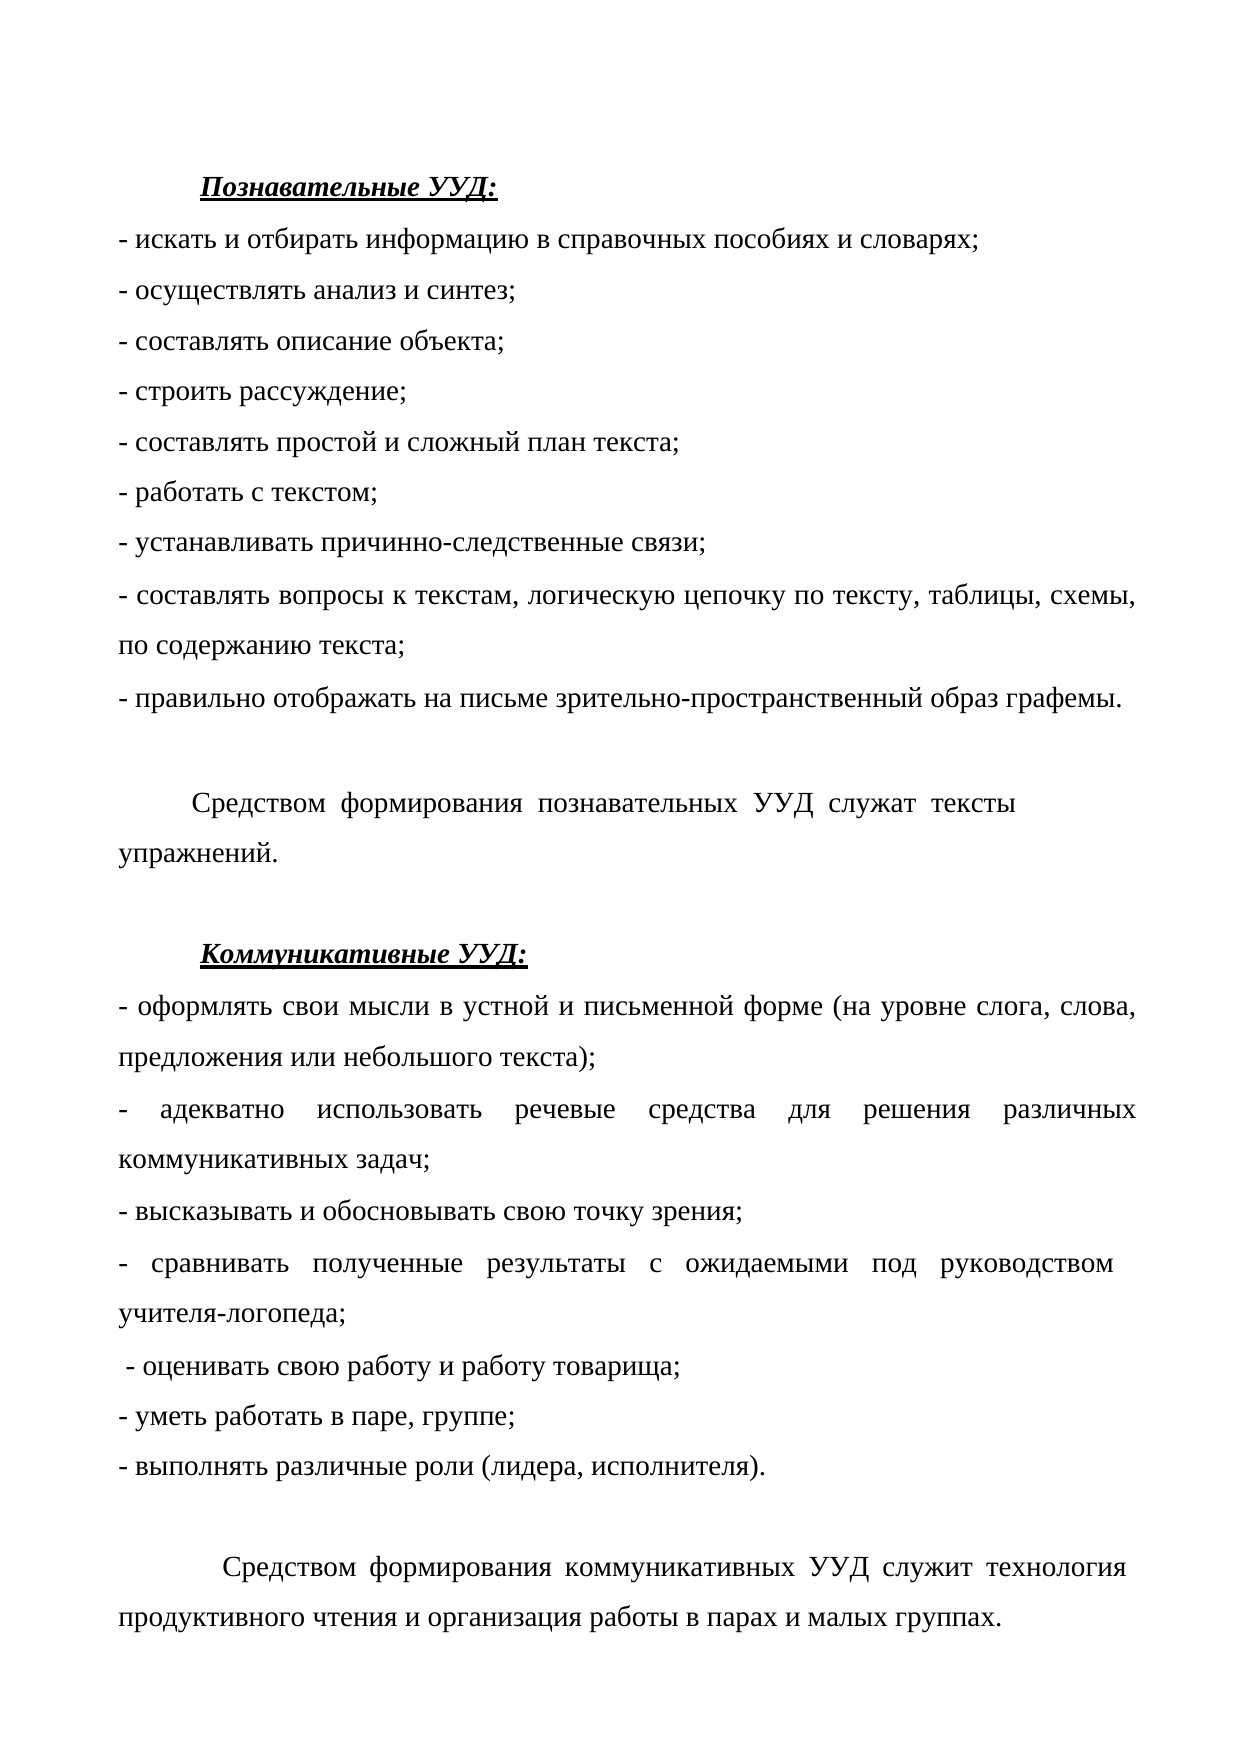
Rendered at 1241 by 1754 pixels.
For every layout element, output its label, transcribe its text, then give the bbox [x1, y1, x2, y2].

text - составлять описание объекта; [118, 323, 1164, 356]
text Познавательные УУД: [200, 169, 1137, 202]
text - устанавливать причинно-следственные связи; [118, 524, 1137, 558]
text - адекватно использовать речевые средства для решения различных коммуникативных задач; [118, 1091, 1137, 1175]
text - строить рассуждение; [118, 373, 1164, 407]
text - оценивать свою работу и работу товарища; [118, 1348, 1115, 1381]
text - правильно отображать на письме зрительно-пространственный образ графемы. [118, 680, 1137, 713]
text - составлять простой и сложный план текста; [118, 424, 1149, 457]
text - искать и отбирать информацию в справочных пособиях и словарях; [118, 221, 1164, 254]
text - сравнивать полученные результаты с ожидаемыми под руководством учителя-логопеда; [118, 1245, 1115, 1329]
text - выполнять различные роли (лидера, исполнителя). [118, 1448, 1137, 1482]
text Средством формирования познавательных УУД служат тексты упражнений. [118, 785, 1017, 869]
text - составлять вопросы к текстам, логическую цепочку по тексту, таблицы, схемы, по содержанию текста; [118, 577, 1137, 661]
text - уметь работать в паре, группе; [118, 1398, 1137, 1432]
text Коммуникативные УУД: [200, 936, 1137, 970]
text - работать с текстом; [118, 474, 1149, 508]
text - высказывать и обосновывать свою точку зрения; [118, 1193, 1137, 1227]
text - осуществлять анализ и синтез; [118, 272, 1164, 306]
text Средством формирования коммуникативных УУД служит технология продуктивного чтения и организация работы в парах и малых группах. [118, 1549, 1127, 1633]
text - оформлять свои мысли в устной и письменной форме (на уровне слога, слова, предложения или небольшого текста); [118, 988, 1137, 1072]
